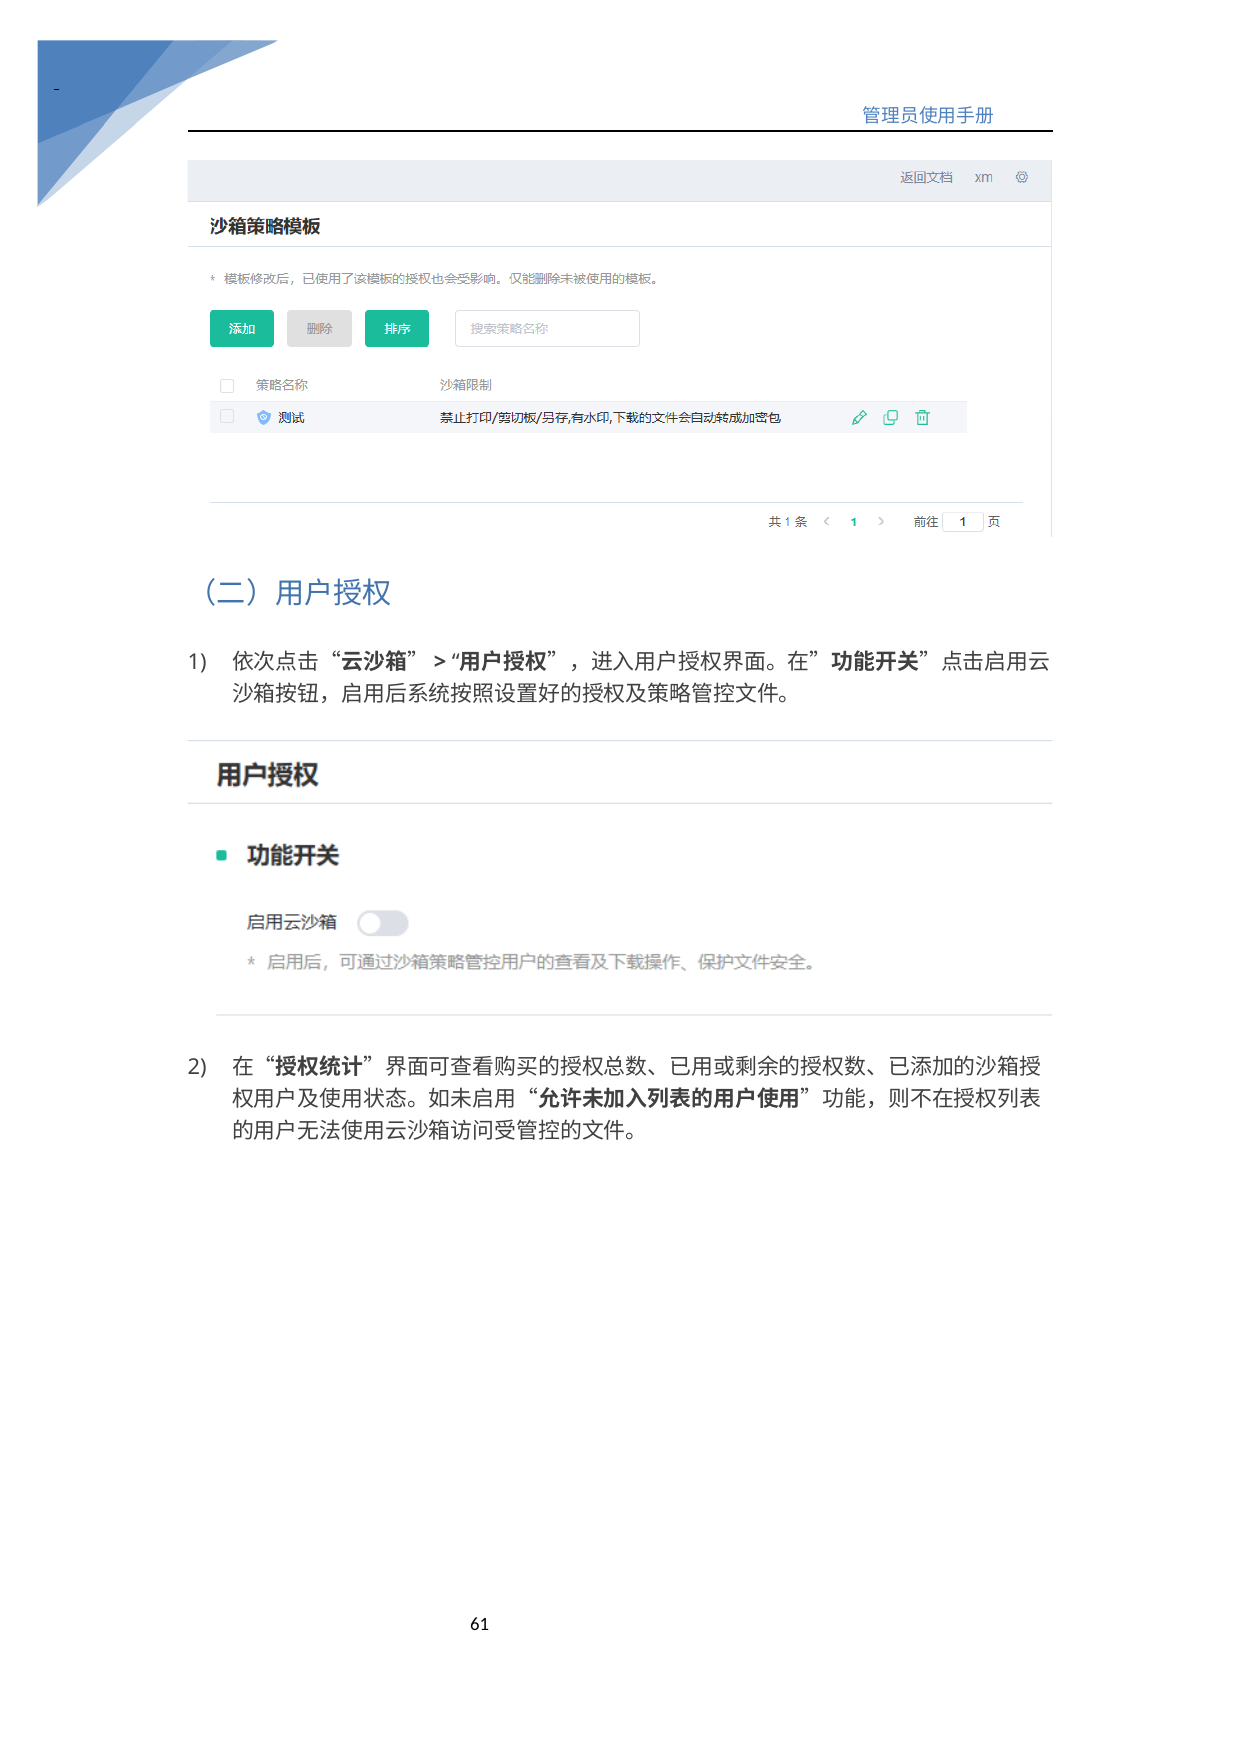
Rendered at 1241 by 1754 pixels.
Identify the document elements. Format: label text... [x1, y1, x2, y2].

list 依次点击“云沙箱” > “用户授权”，进入用户授权界面。在”功能开关”点击启用云沙箱按钮，启用后系统按照设置好的授权及策略管控文件。 [187, 644, 1053, 708]
subtitle 用户授权 [187, 569, 1053, 612]
picture [187, 740, 1053, 1017]
list 在“授权统计”界面可查看购买的授权总数、已用或剩余的授权数、已添加的沙箱授权用户及使用状态。如未启用“允许未加入列表的用户使用”功能，则不在授权列表的用户无法使用云沙箱访问受管控的文件。 [187, 1049, 1053, 1144]
picture [37, 40, 1052, 537]
